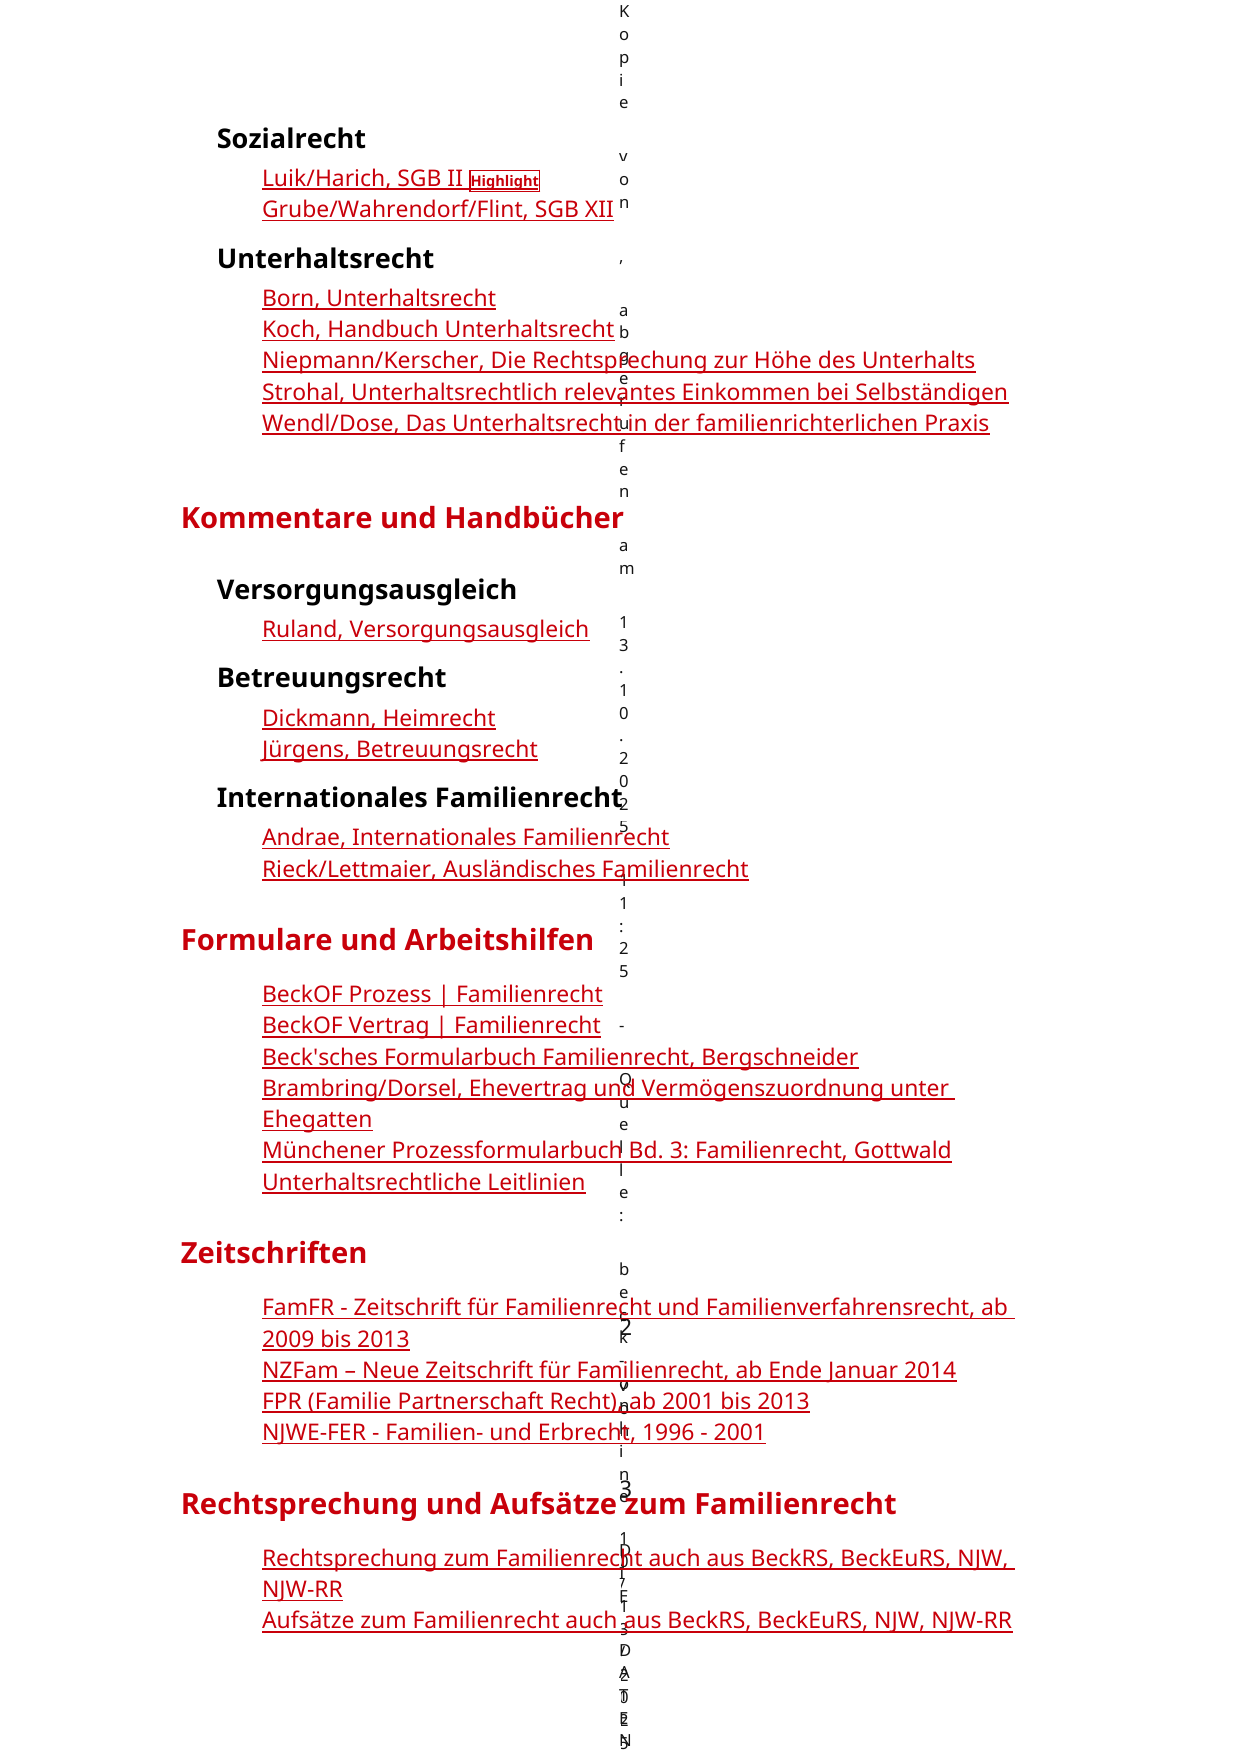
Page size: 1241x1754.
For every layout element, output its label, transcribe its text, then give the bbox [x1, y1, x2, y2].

text Rechtsprechung zum Familienrecht auch aus BeckRS, BeckEuRS, NJW, NJW-RR [241, 1542, 1034, 1604]
text Kommentare und Handbücher [156, 485, 1063, 550]
text Betreuungsrecht [210, 644, 1033, 700]
text NZFam – Neue Zeitschrift für Familienrecht, ab Ende Januar 2014 [241, 1354, 1034, 1385]
text Dickmann, Heimrecht [262, 702, 1034, 733]
text BeckOF Vertrag | Familienrecht [241, 1009, 1034, 1041]
text FPR (Familie Partnerschaft Recht), ab 2001 bis 2013 [241, 1385, 1034, 1416]
text Strohal, Unterhaltsrechtlich relevantes Einkommen bei Selbständigen [241, 376, 1034, 407]
text Sozialrecht [210, 105, 1033, 161]
text Andrae, Internationales Familienrecht [262, 821, 1034, 852]
text Rechtsprechung und Aufsätze zum Familienrecht [156, 1471, 1063, 1536]
text Internationales Familienrecht [210, 764, 1033, 820]
text Rieck/​Lettmaier, Ausländisches Familienrecht [241, 852, 1034, 884]
text Niepmann/​Kerscher, Die Rechtsprechung zur Höhe des Unterhalts [241, 344, 1034, 376]
text Unterhaltsrecht [210, 225, 1033, 280]
text Brambring/​Dorsel, Ehevertrag und Vermögenszuordnung unter Ehegatten [241, 1072, 1034, 1134]
text NJWE-FER - Familien- und Erbrecht, 1996 - 2001 [241, 1416, 1034, 1447]
text BeckOF Prozess | Familienrecht [241, 978, 1034, 1009]
text Wendl/​Dose, Das Unterhaltsrecht in der familienrichterlichen Praxis [241, 407, 1034, 438]
text Formulare und Arbeitshilfen [156, 907, 1063, 972]
text Luik/​Harich, SGB II Highlight [262, 162, 1034, 193]
text Born, Unterhaltsrecht [262, 282, 1034, 313]
text Aufsätze zum Familienrecht auch aus BeckRS, BeckEuRS, NJW, NJW-RR [241, 1604, 1034, 1636]
text Grube/​Wahrendorf/​Flint, SGB XII [241, 193, 1034, 225]
text Münchener Prozessformularbuch Bd. 3: Familienrecht, Gottwald [241, 1134, 1034, 1166]
text Versorgungsausgleich [210, 556, 1033, 612]
text Jürgens, Betreuungsrecht [241, 733, 1034, 764]
text Ruland, Versorgungsausgleich [262, 613, 1034, 644]
text Zeitschriften [156, 1220, 1063, 1285]
text Unterhaltsrechtliche Leitlinien [241, 1166, 1034, 1197]
text Beck'sches Formularbuch Familienrecht, Bergschneider [241, 1041, 1034, 1072]
text FamFR - Zeitschrift für Familienrecht und Familienverfahrensrecht, ab 2009 bis 2013 [241, 1291, 1034, 1354]
text Koch, Handbuch Unterhaltsrecht [241, 313, 1034, 344]
